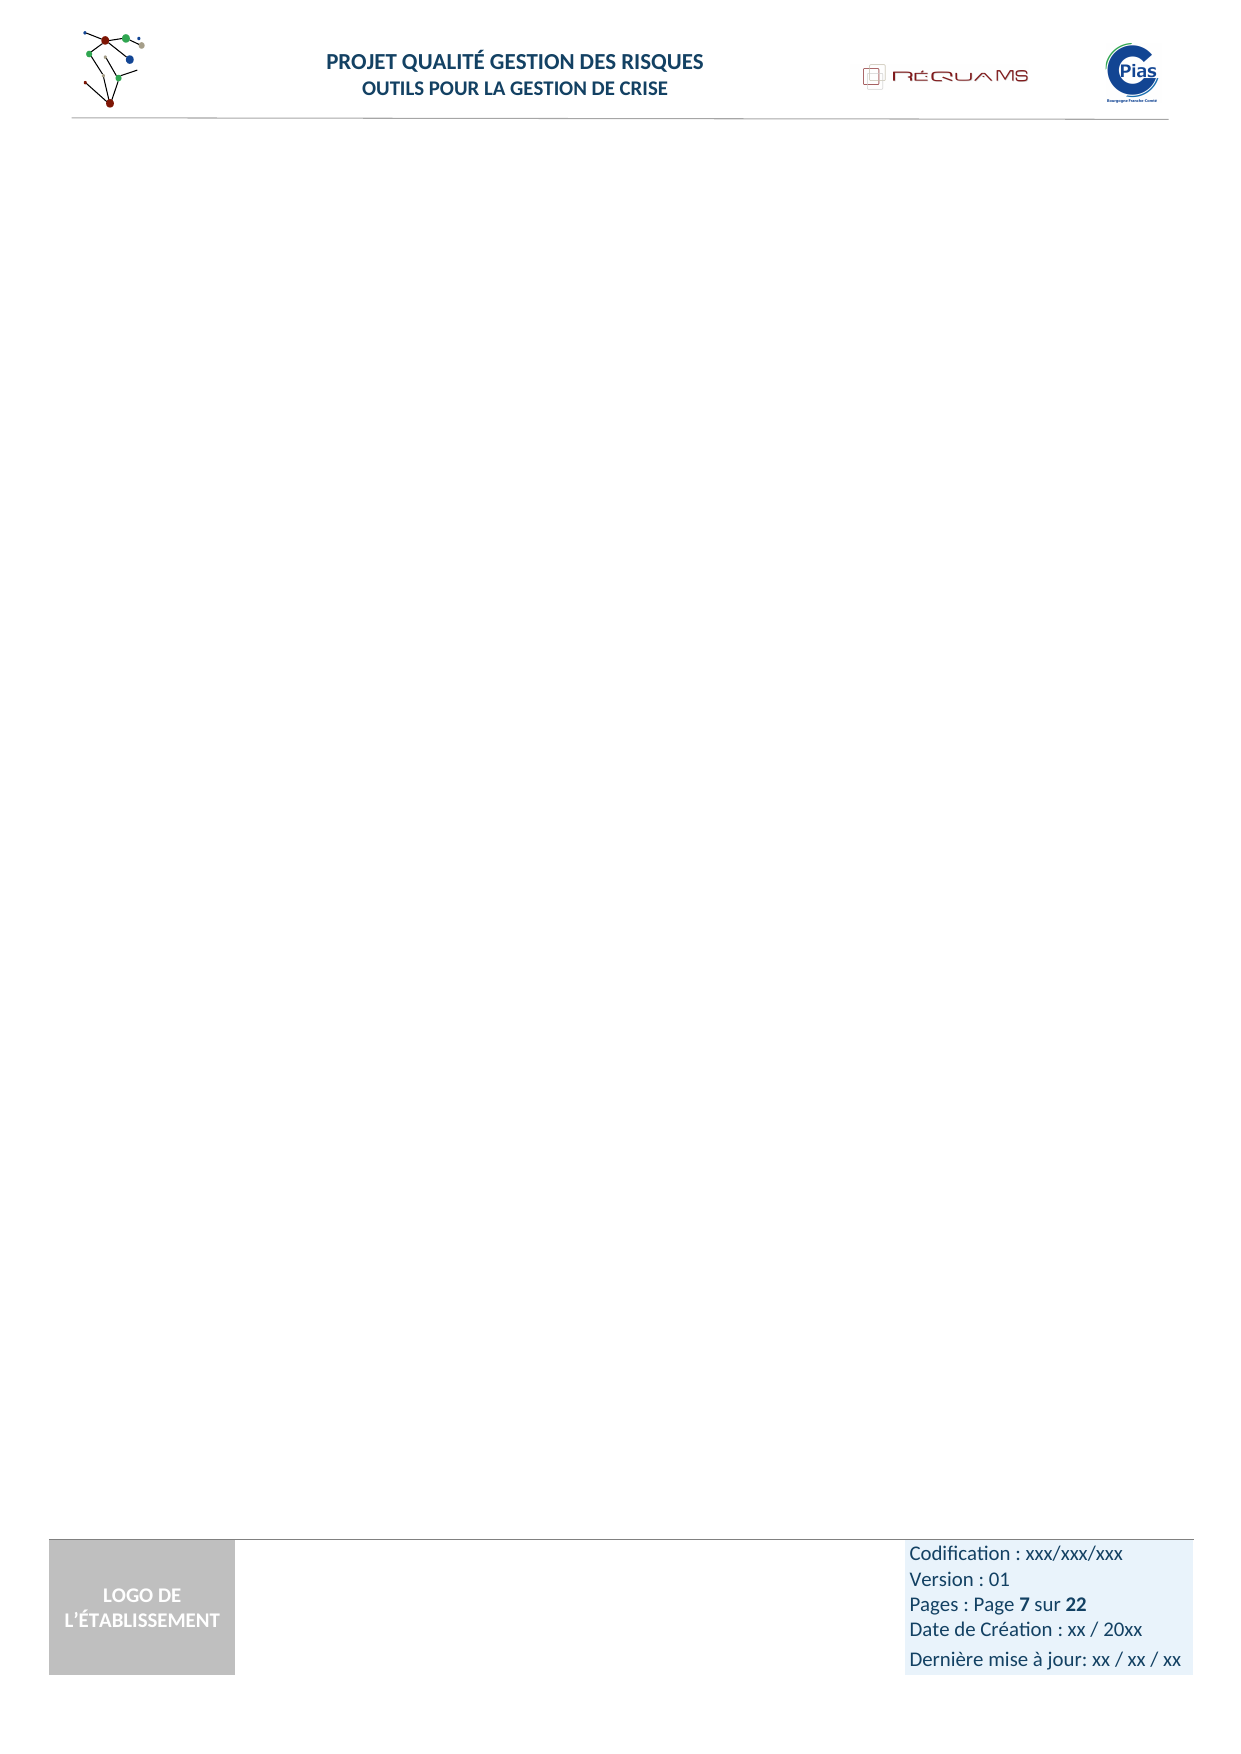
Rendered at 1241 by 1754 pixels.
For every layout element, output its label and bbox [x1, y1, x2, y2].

picture [1105, 43, 1163, 103]
picture [850, 64, 1030, 90]
